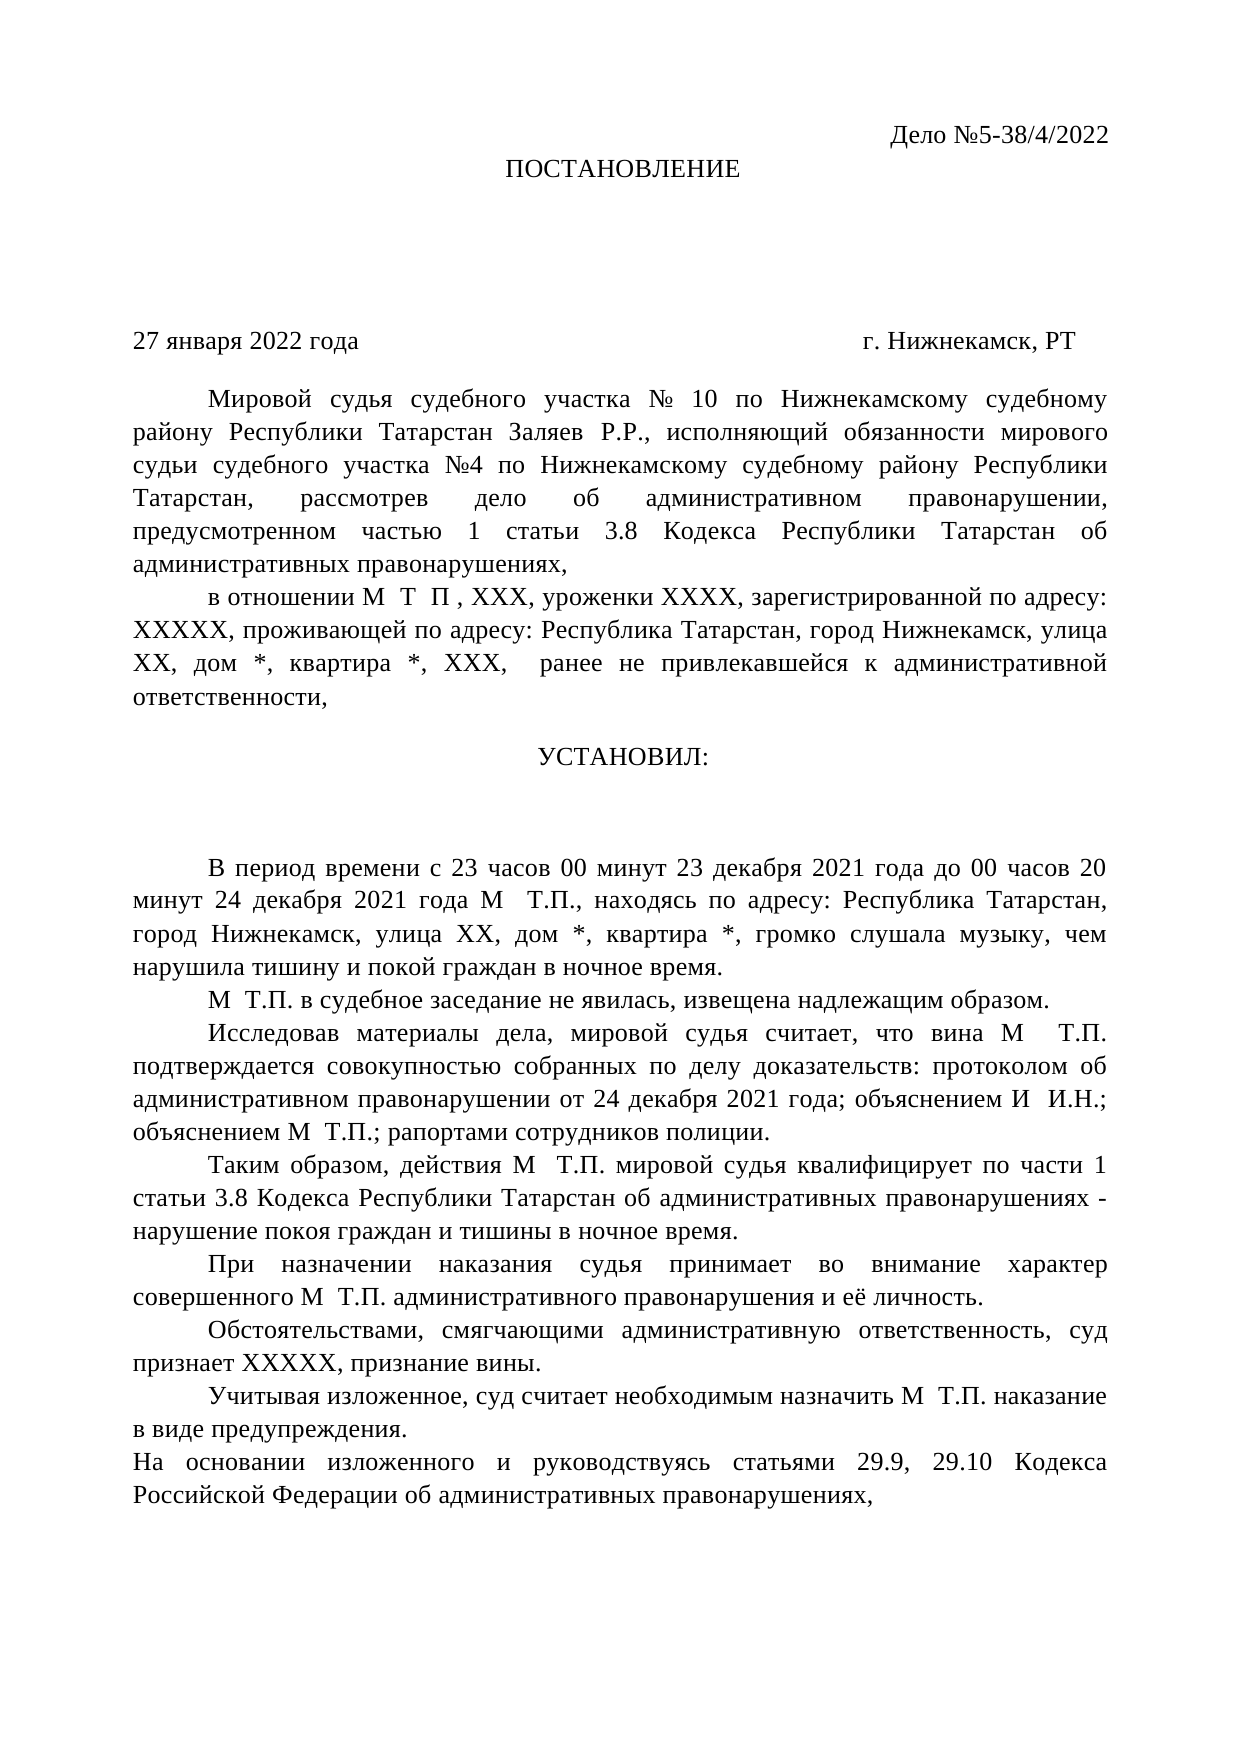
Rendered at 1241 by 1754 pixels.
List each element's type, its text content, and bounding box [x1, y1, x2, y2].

text М Т.П. в судебное заседание не явилась, извещена надлежащим образом. [133, 982, 1109, 1015]
text УСТАНОВИЛ: [135, 744, 1111, 771]
text При назначении наказания судья принимает во внимание характер совершенного М Т.П. административного правонарушения и её личность. [133, 1246, 1109, 1312]
text в отношении М Т П , ХХХ, уроженки ХХХХ, зарегистрированной по адресу: ХХХХХ, проживающей по адресу: Республика Татарстан, город Нижнекамск, улица ХХ, дом *, квартира *, ХХХ, ранее не привлекавшейся к административной ответственности, [133, 579, 1109, 712]
text Дело №5-38/4/2022 [133, 123, 1109, 149]
text Таким образом, действия М Т.П. мировой судья квалифицирует по части 1 статьи 3.8 Кодекса Республики Татарстан об административных правонарушениях - нарушение покоя граждан и тишины в ночное время. [133, 1147, 1109, 1246]
text Обстоятельствами, смягчающими административную ответственность, суд признает ХХХХХ, признание вины. [133, 1312, 1109, 1378]
text ПОСТАНОВЛЕНИЕ [135, 156, 1111, 182]
text 27 января 2022 года г. Нижнекамск, РТ [133, 328, 1111, 354]
text Учитывая изложенное, суд считает необходимым назначить М Т.П. наказание в виде предупреждения. [133, 1378, 1109, 1444]
text Исследовав материалы дела, мировой судья считает, что вина М Т.П. подтверждается совокупностью собранных по делу доказательств: протоколом об административном правонарушении от 24 декабря 2021 года; объяснением И И.Н.; объяснением М Т.П.; рапортами сотрудников полиции. [133, 1015, 1109, 1147]
text На основании изложенного и руководствуясь статьями 29.9, 29.10 Кодекса Российской Федерации об административных правонарушениях, [133, 1444, 1109, 1510]
text В период времени с 23 часов 00 минут 23 декабря 2021 года до 00 часов 20 минут 24 декабря 2021 года М Т.П., находясь по адресу: Республика Татарстан, город Нижнекамск, улица ХХ, дом *, квартира *, громко слушала музыку, чем нарушила тишину и покой граждан в ночное время. [133, 849, 1109, 982]
text Мировой судья судебного участка № 10 по Нижнекамскому судебному району Республики Татарстан Заляев P.P., исполняющий обязанности мирового судьи судебного участка №4 по Нижнекамскому судебному району Республики Татарстан, рассмотрев дело об административном правонарушении, предусмотренном частью 1 статьи 3.8 Кодекса Республики Татарстан об административных правонарушениях, [133, 381, 1109, 579]
